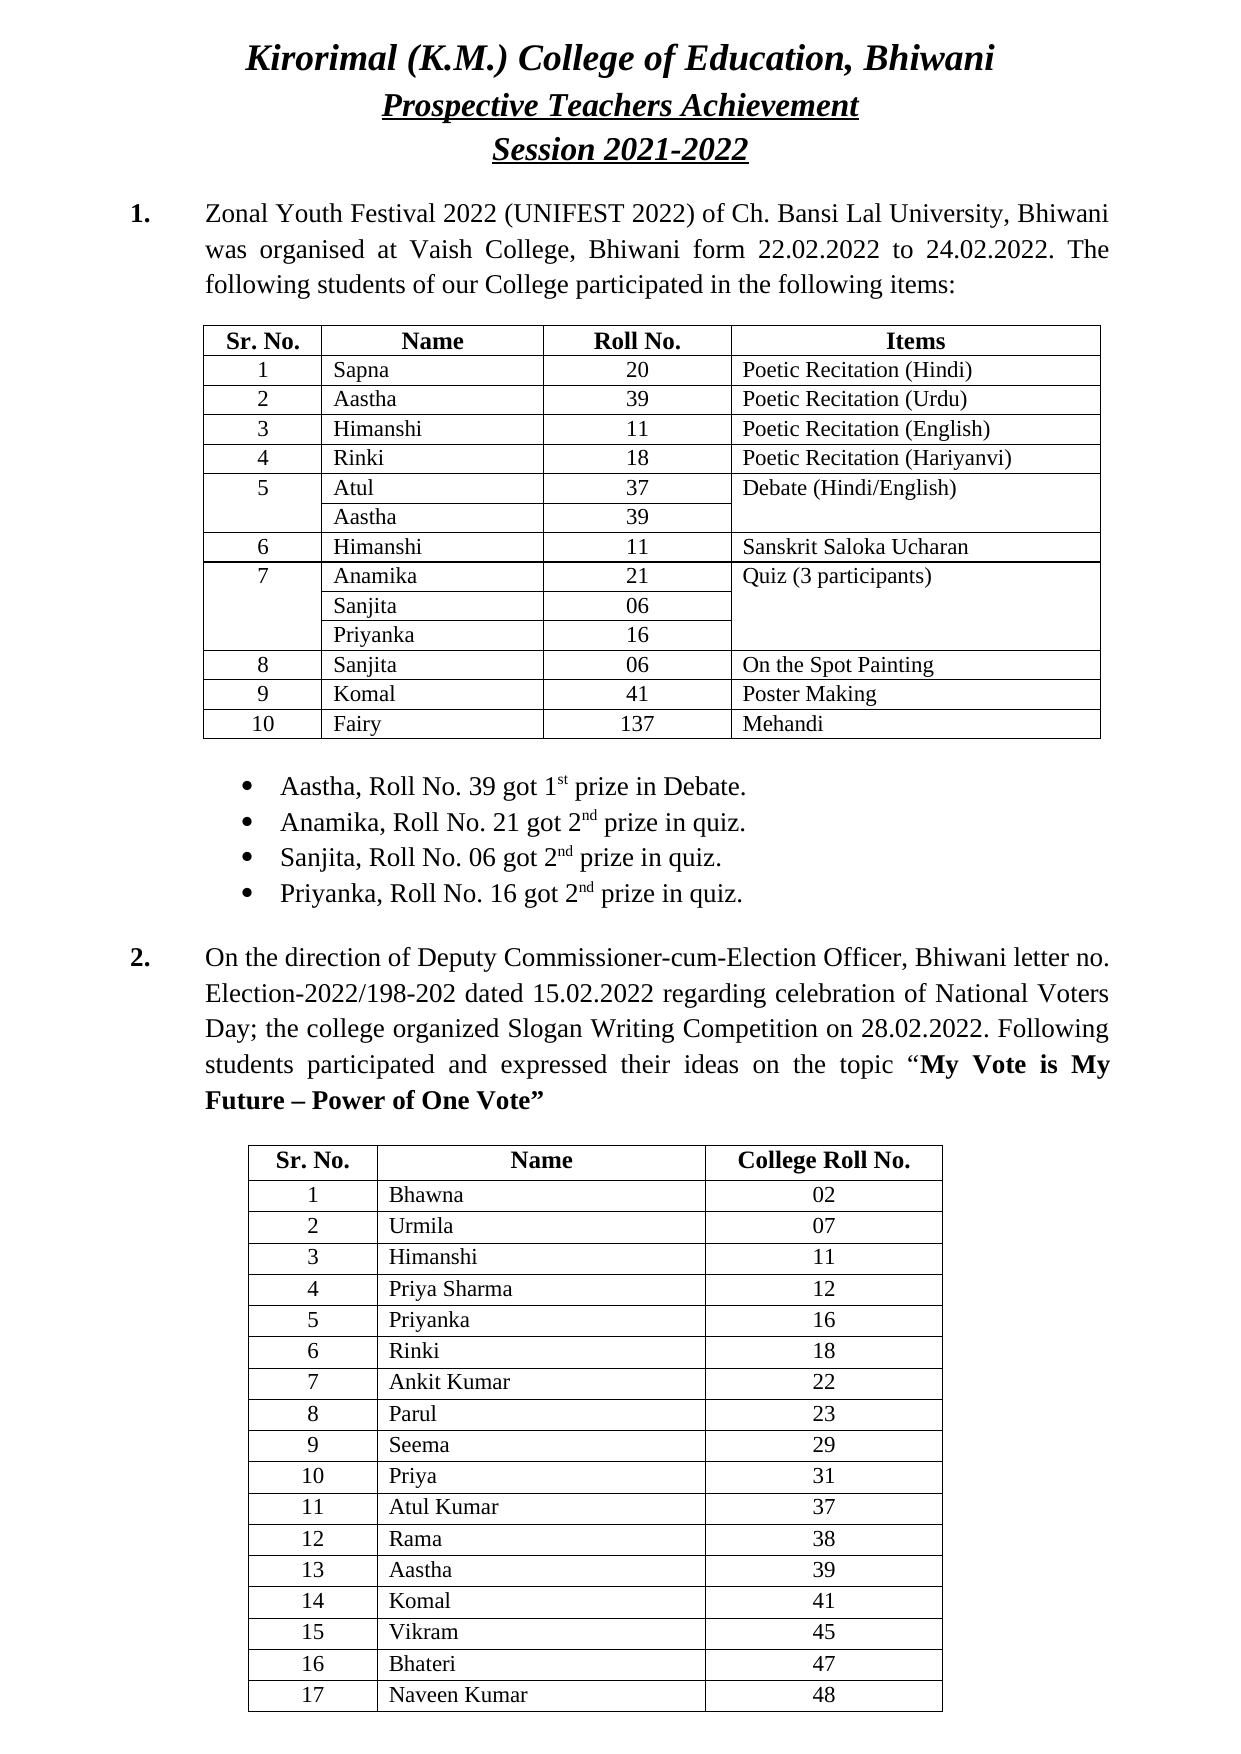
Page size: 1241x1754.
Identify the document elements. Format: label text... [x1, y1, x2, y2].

list Aastha, Roll No. 39 got 1st prize in Debate. [242, 770, 1110, 801]
text 1. Zonal Youth Festival 2022 (UNIFEST 2022) of Ch. Bansi Lal University, Bhiwani was organised at Vaish College, Bhiwani form 22.02.2022 to 24.02.2022. The following students of our College participated in the following items: [130, 197, 1110, 300]
table_cell Anamika [322, 563, 543, 591]
table_cell 39 [544, 504, 731, 532]
table_header Roll No. [544, 326, 731, 355]
table_header Sr. No. [249, 1146, 377, 1180]
table_cell 4 [249, 1275, 377, 1305]
table_cell Poetic Recitation (Hindi) [732, 356, 1100, 384]
table_cell 12 [706, 1275, 942, 1305]
table_cell Parul [378, 1400, 705, 1430]
table_cell Priya [378, 1462, 705, 1492]
table_cell Sanskrit Saloka Ucharan [732, 533, 1100, 561]
text 2. On the direction of Deputy Commissioner-cum-Election Officer, Bhiwani letter no. Election-2022/198-202 dated 15.02.2022 regarding celebration of National Voters Day; the college organized Slogan Writing Competition on 28.02.2022. Following students participated and expressed their ideas on the topic “My Vote is My Future – Power of One Vote” [130, 941, 1110, 1115]
table_cell 06 [544, 651, 731, 679]
table_cell Aastha [322, 504, 543, 532]
table_cell 37 [544, 474, 731, 502]
table_cell Aastha [322, 386, 543, 414]
list Sanjita, Roll No. 06 got 2nd prize in quiz. [242, 842, 1110, 873]
table_cell Bhawna [378, 1181, 705, 1211]
table_cell 5 [249, 1306, 377, 1336]
table_cell Seema [378, 1431, 705, 1461]
table_cell Priyanka [378, 1306, 705, 1336]
table_cell 10 [249, 1462, 377, 1492]
table_cell Naveen Kumar [378, 1681, 705, 1711]
table_cell 21 [544, 563, 731, 591]
table_cell 3 [204, 415, 321, 443]
table_cell 48 [706, 1681, 942, 1711]
table_cell Sapna [322, 356, 543, 384]
table_cell Priya Sharma [378, 1275, 705, 1305]
table_cell Priyanka [322, 621, 543, 650]
table_cell 37 [706, 1494, 942, 1524]
table_cell 137 [544, 710, 731, 738]
table_cell 5 [204, 474, 321, 532]
table_cell 15 [249, 1619, 377, 1649]
table_cell 18 [544, 445, 731, 473]
list Anamika, Roll No. 21 got 2nd prize in quiz. [242, 806, 1110, 837]
table_cell Rinki [378, 1337, 705, 1367]
table_cell Aastha [378, 1556, 705, 1586]
table_cell 47 [706, 1650, 942, 1680]
table_cell Atul [322, 474, 543, 502]
table_header Name [378, 1146, 705, 1180]
table_cell Vikram [378, 1619, 705, 1649]
table_cell 23 [706, 1400, 942, 1430]
table_cell 4 [204, 445, 321, 473]
table_cell Fairy [322, 710, 543, 738]
table_cell Himanshi [322, 533, 543, 561]
table_cell 14 [249, 1587, 377, 1617]
table_cell Urmila [378, 1212, 705, 1242]
text Kirorimal (K.M.) College of Education, Bhiwani [130, 35, 1110, 78]
table_cell 10 [204, 710, 321, 738]
table_cell Mehandi [732, 710, 1100, 738]
table_header Name [322, 326, 543, 355]
table_cell 39 [706, 1556, 942, 1586]
table_cell 7 [249, 1369, 377, 1399]
table_cell 8 [249, 1400, 377, 1430]
table_cell Poster Making [732, 680, 1100, 709]
table_cell 11 [544, 415, 731, 443]
table_cell 16 [249, 1650, 377, 1680]
text Session 2021-2022 [130, 129, 1110, 167]
table_cell Poetic Recitation (Hariyanvi) [732, 445, 1100, 473]
table_cell 9 [249, 1431, 377, 1461]
text Prospective Teachers Achievement [130, 85, 1110, 123]
table_cell 11 [706, 1244, 942, 1274]
table_cell 18 [706, 1337, 942, 1367]
table_cell 16 [706, 1306, 942, 1336]
table_header Items [732, 326, 1100, 355]
table_cell Quiz (3 participants) [732, 563, 1100, 650]
table_cell 2 [249, 1212, 377, 1242]
table_cell 3 [249, 1244, 377, 1274]
table_cell 1 [204, 356, 321, 384]
table_cell 02 [706, 1181, 942, 1211]
table_cell 13 [249, 1556, 377, 1586]
table_cell 8 [204, 651, 321, 679]
table_cell Sanjita [322, 651, 543, 679]
table_cell 1 [249, 1181, 377, 1211]
table_cell 17 [249, 1681, 377, 1711]
table_cell 41 [544, 680, 731, 709]
table_cell 6 [204, 533, 321, 561]
table_cell Himanshi [378, 1244, 705, 1274]
table_cell 31 [706, 1462, 942, 1492]
table_header College Roll No. [706, 1146, 942, 1180]
table_cell 12 [249, 1525, 377, 1555]
table_cell 22 [706, 1369, 942, 1399]
table_cell Atul Kumar [378, 1494, 705, 1524]
table_cell Debate (Hindi/English) [732, 474, 1100, 532]
table_cell Ankit Kumar [378, 1369, 705, 1399]
list Priyanka, Roll No. 16 got 2nd prize in quiz. [242, 877, 1110, 909]
table_cell 7 [204, 563, 321, 650]
table_cell Komal [378, 1587, 705, 1617]
table_cell Bhateri [378, 1650, 705, 1680]
table_cell 39 [544, 386, 731, 414]
table_cell 11 [544, 533, 731, 561]
table_cell 41 [706, 1587, 942, 1617]
table_cell 2 [204, 386, 321, 414]
table_cell 16 [544, 621, 731, 650]
table_cell On the Spot Painting [732, 651, 1100, 679]
table_cell 9 [204, 680, 321, 709]
table_cell Rinki [322, 445, 543, 473]
table_cell 45 [706, 1619, 942, 1649]
table_cell 29 [706, 1431, 942, 1461]
table_cell Poetic Recitation (English) [732, 415, 1100, 443]
table_cell 06 [544, 592, 731, 620]
table_cell 11 [249, 1494, 377, 1524]
table_cell Sanjita [322, 592, 543, 620]
table_cell Himanshi [322, 415, 543, 443]
table_cell Poetic Recitation (Urdu) [732, 386, 1100, 414]
table_cell 20 [544, 356, 731, 384]
table_cell 07 [706, 1212, 942, 1242]
table_cell 38 [706, 1525, 942, 1555]
table_header Sr. No. [204, 326, 321, 355]
table_cell Rama [378, 1525, 705, 1555]
table_cell 6 [249, 1337, 377, 1367]
table_cell Komal [322, 680, 543, 709]
